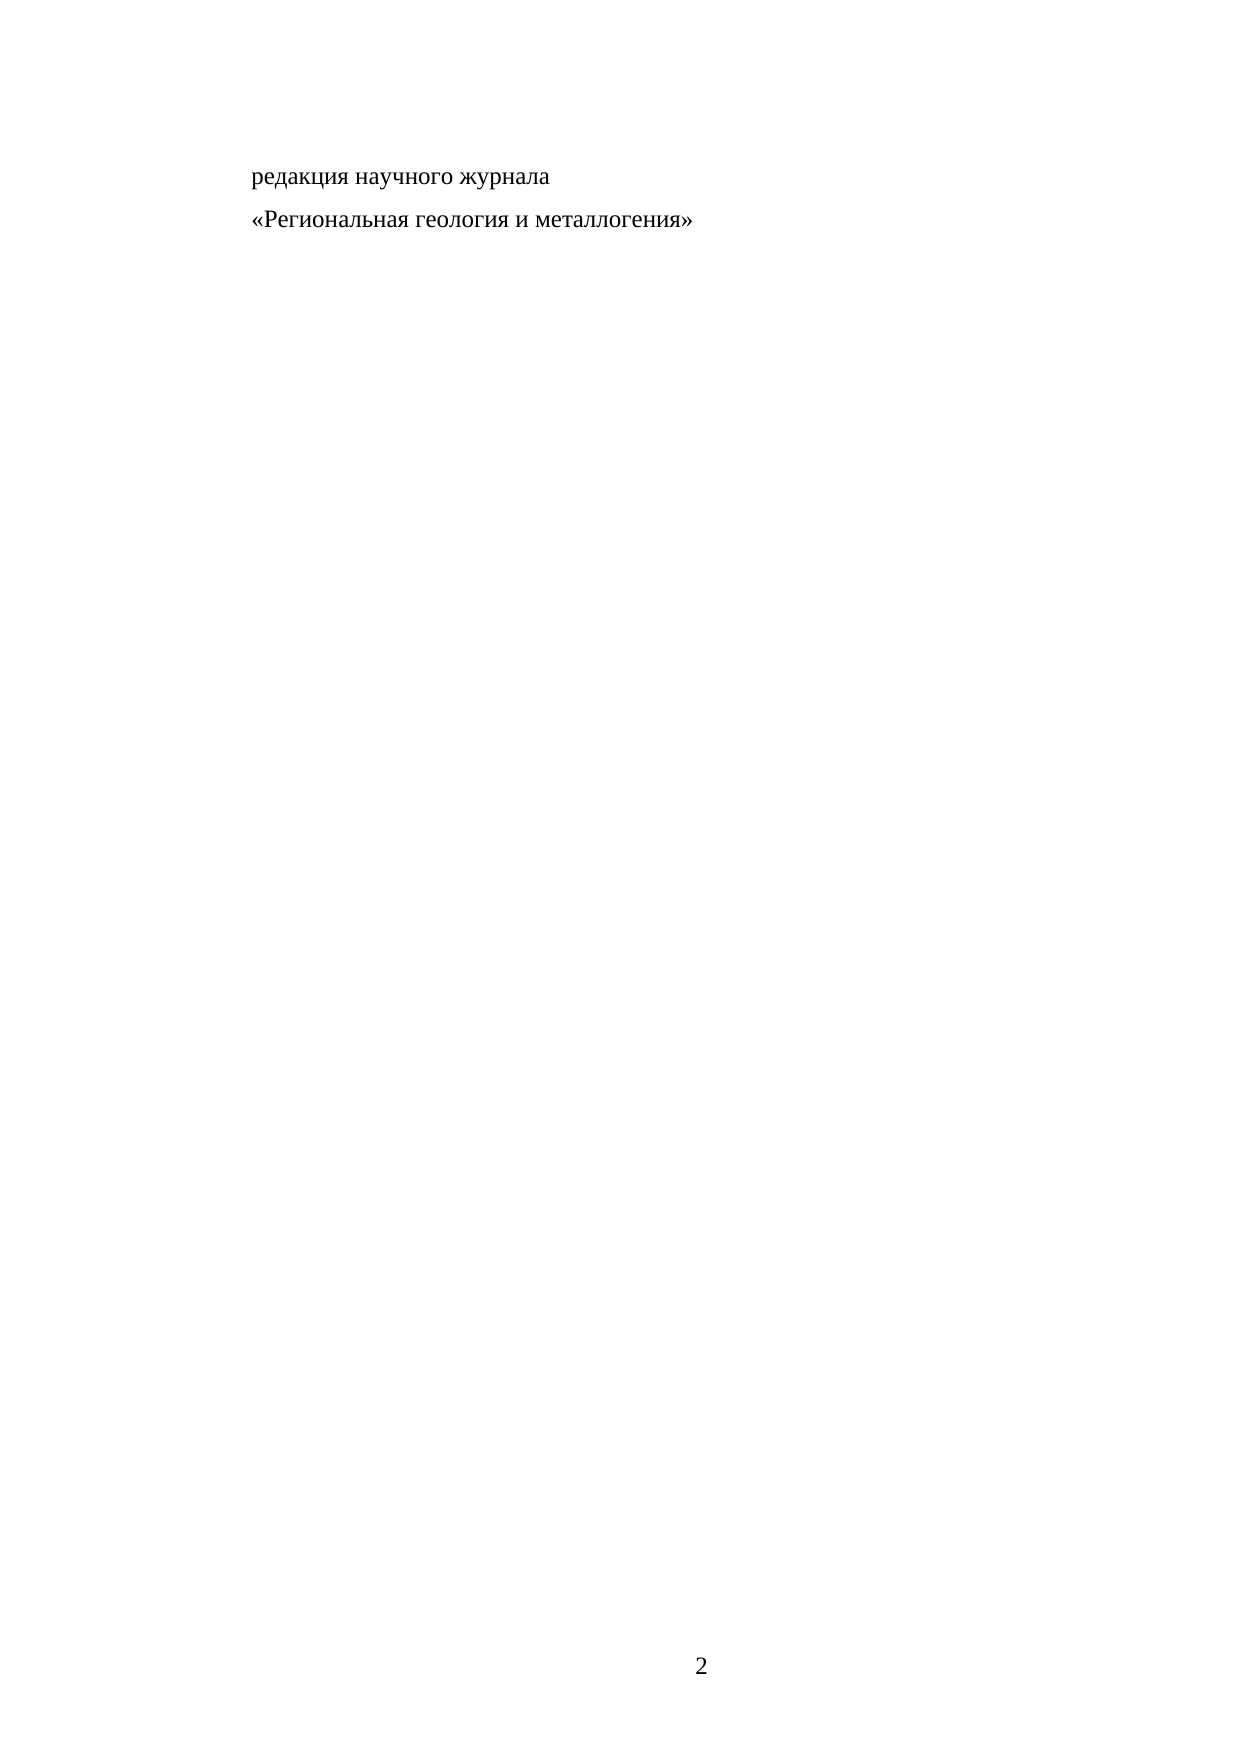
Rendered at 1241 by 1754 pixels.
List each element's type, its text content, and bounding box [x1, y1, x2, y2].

text «Региональная геология и металлогения» [177, 204, 1152, 233]
text редакция научного журнала [177, 161, 1152, 190]
